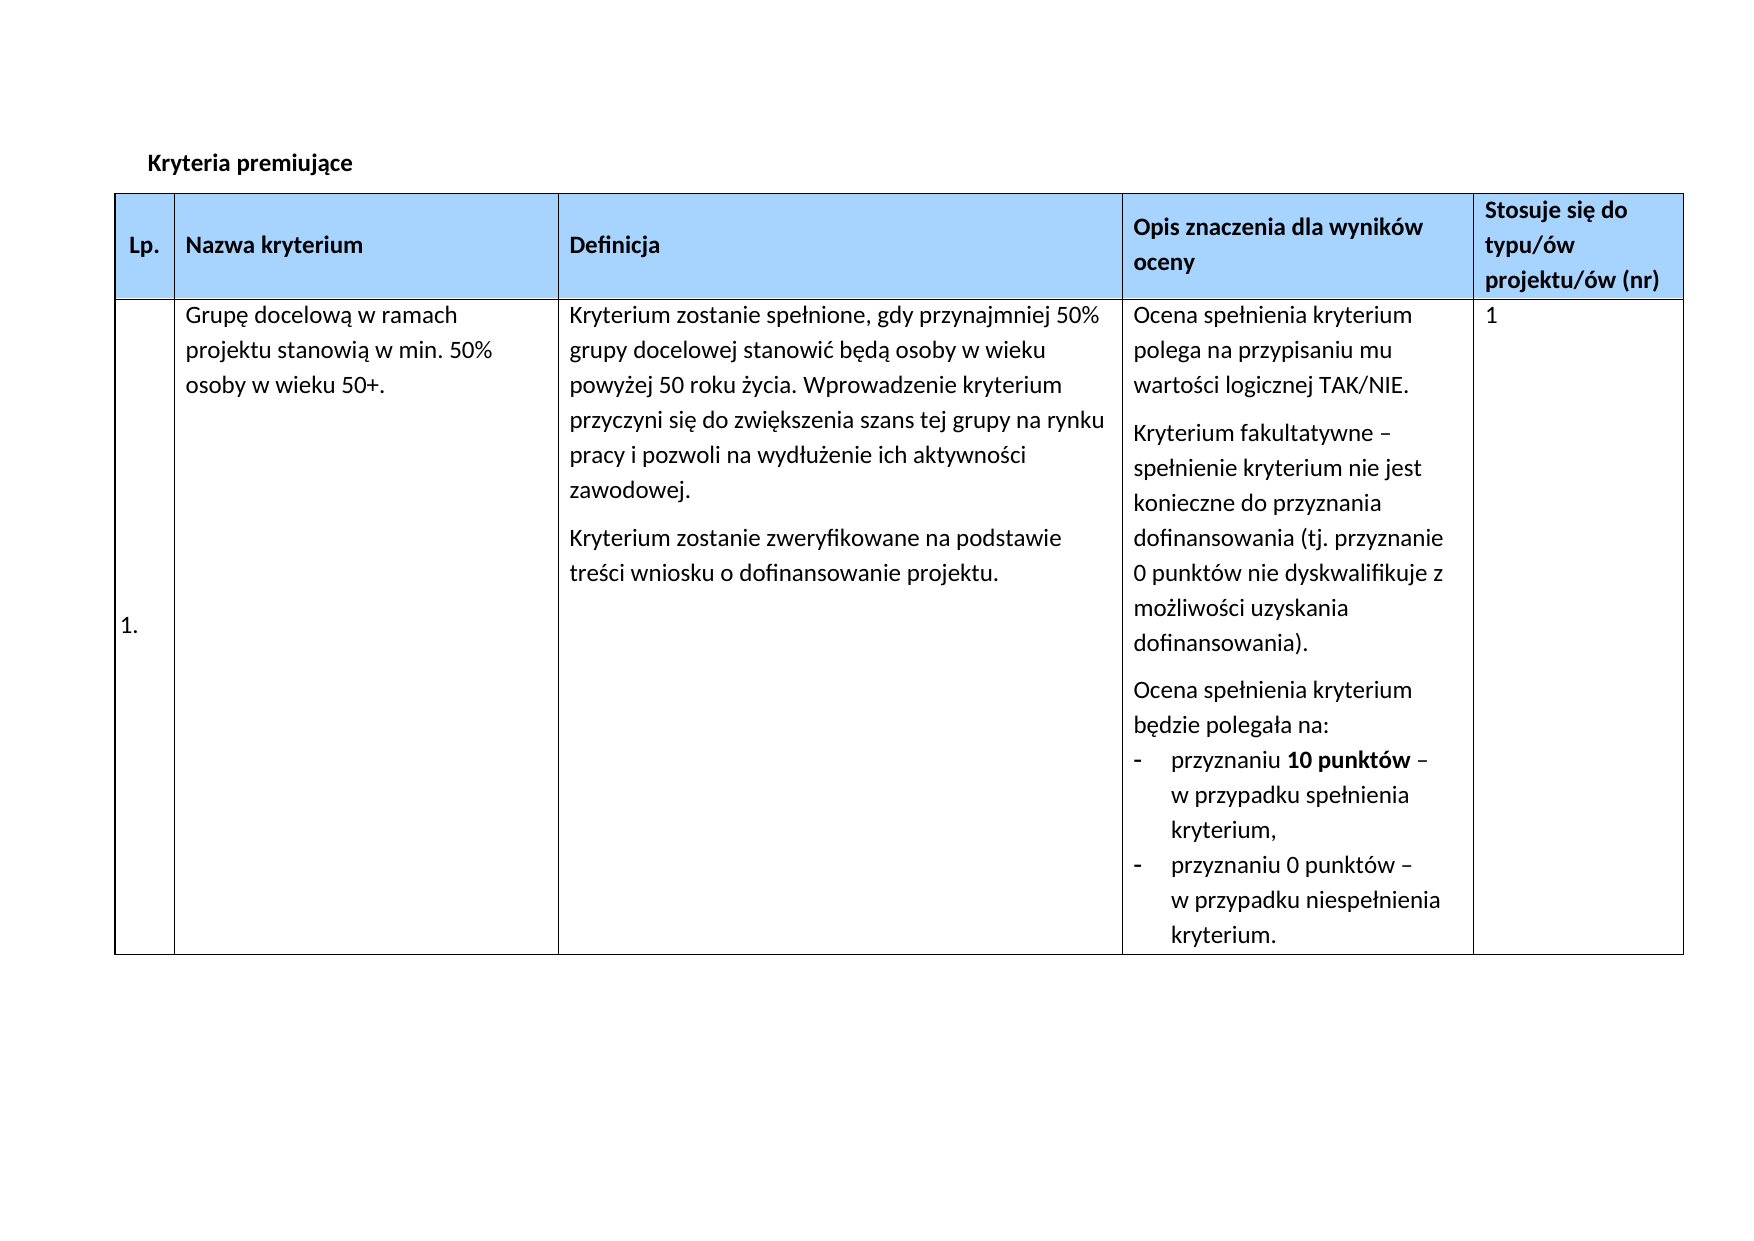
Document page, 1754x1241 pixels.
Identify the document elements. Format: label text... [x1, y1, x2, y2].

table_cell Ocena spełnienia kryterium polega na przypisaniu mu wartości logicznej TAK/NIE. Kryterium fakultatywne – spełnienie kryterium nie jest konieczne do przyznania dofinansowania (tj. przyznanie 0 punktów nie dyskwalifikuje z możliwości uzyskania dofinansowania). Ocena spełnienia kryterium będzie polegała na: przyznaniu 10 punktów – w przypadku spełnienia kryterium, przyznaniu 0 punktów – w przypadku niespełnienia kryterium. [1123, 300, 1473, 954]
table_header Lp. [116, 194, 174, 298]
table_cell Grupę docelową w ramach projektu stanowią w min. 50% osoby w wieku 50+. [175, 300, 558, 954]
text Kryteria premiujące [148, 148, 1606, 178]
table_cell 1 [1474, 300, 1683, 954]
table_header Opis znaczenia dla wyników oceny [1123, 194, 1473, 298]
table_cell Kryterium zostanie spełnione, gdy przynajmniej 50% grupy docelowej stanowić będą osoby w wieku powyżej 50 roku życia. Wprowadzenie kryterium przyczyni się do zwiększenia szans tej grupy na rynku pracy i pozwoli na wydłużenie ich aktywności zawodowej. Kryterium zostanie zweryfikowane na podstawie treści wniosku o dofinansowanie projektu. [559, 300, 1122, 954]
table_header Definicja [559, 194, 1122, 298]
table_header Stosuje się do typu/ów projektu/ów (nr) [1474, 194, 1683, 298]
table_header Nazwa kryterium [175, 194, 558, 298]
table_cell [116, 300, 174, 954]
